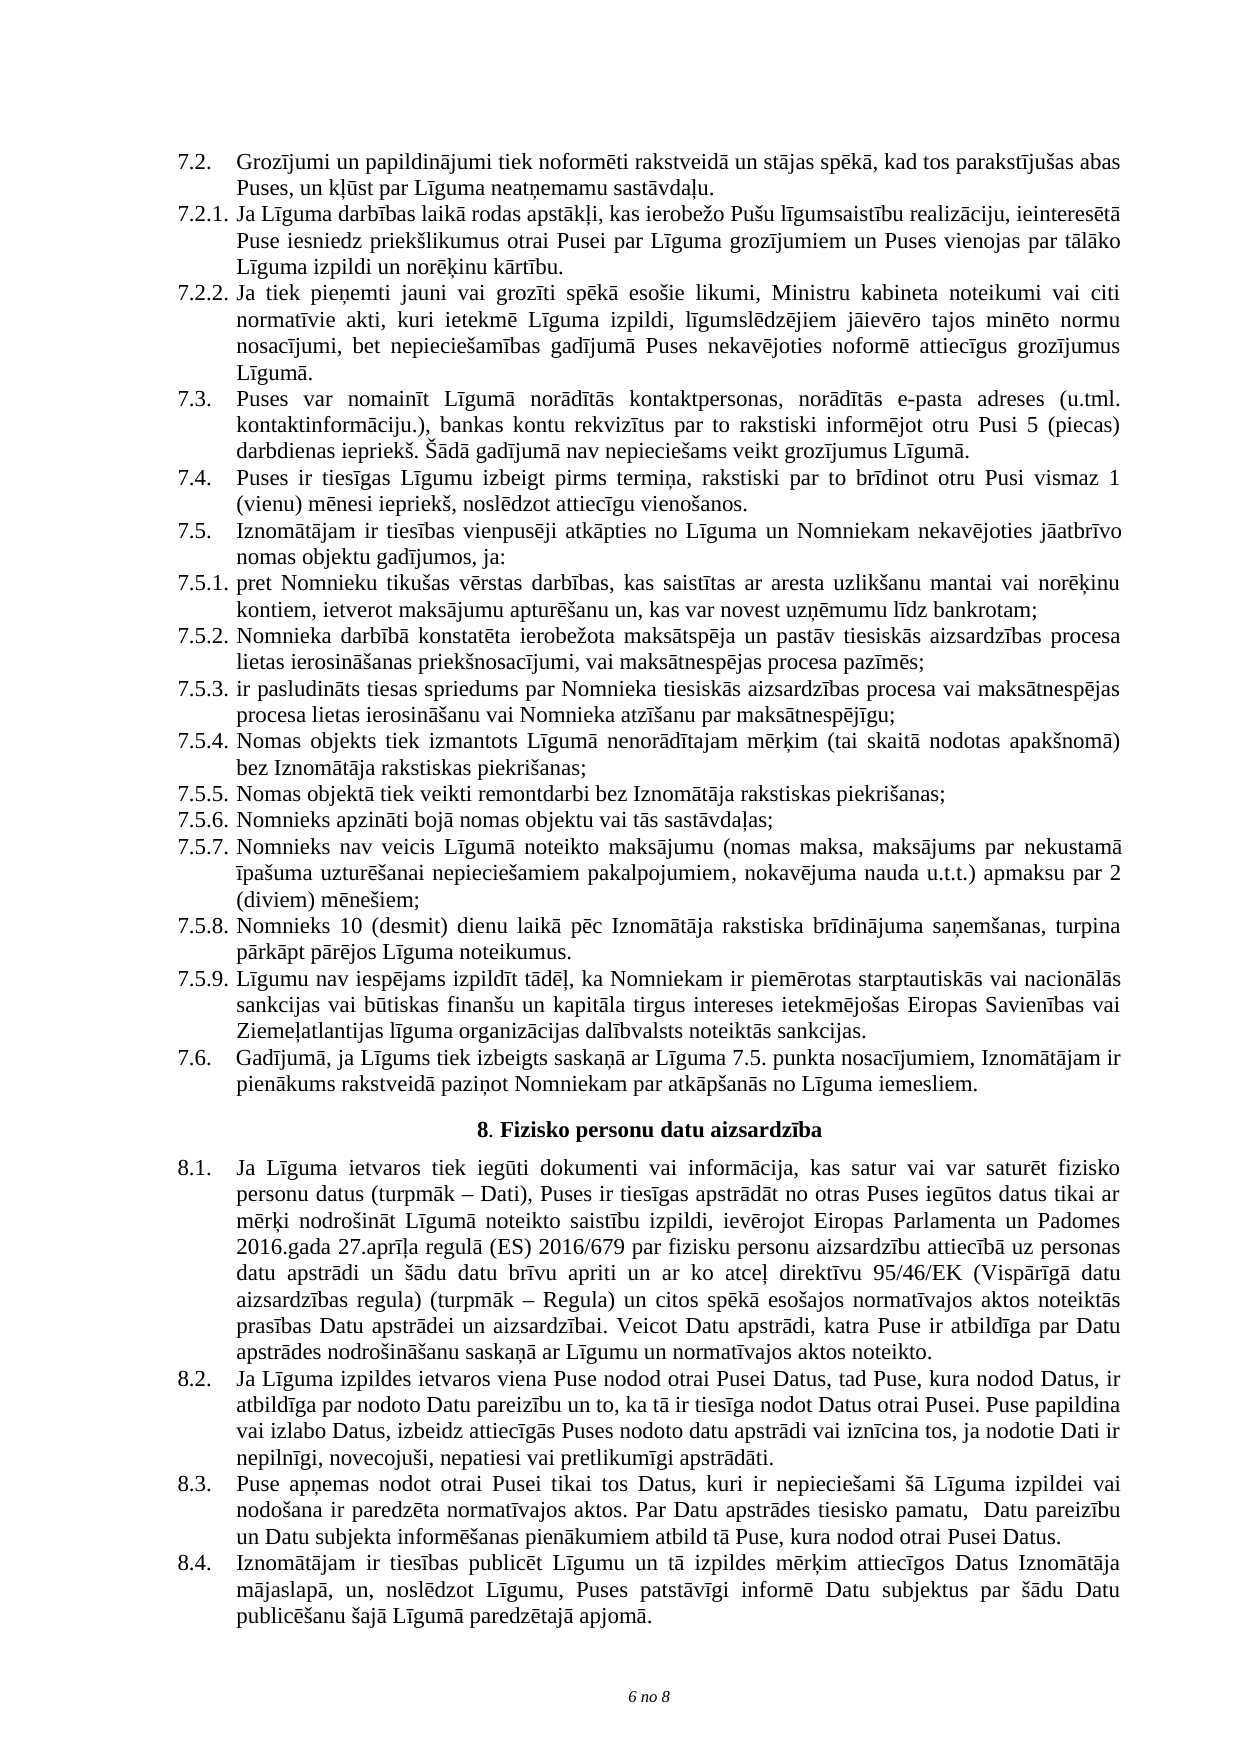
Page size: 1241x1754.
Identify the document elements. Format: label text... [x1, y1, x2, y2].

text 8.1. Ja Līguma ietvaros tiek iegūti dokumenti vai informācija, kas satur vai var saturēt fizisko personu datus (turpmāk – Dati), Puses ir tiesīgas apstrādāt no otras Puses iegūtos datus tikai ar mērķi nodrošināt Līgumā noteikto saistību izpildi, ievērojot Eiropas Parlamenta un Padomes 2016.gada 27.aprīļa regulā (ES) 2016/679 par fizisku personu aizsardzību attiecībā uz personas datu apstrādi un šādu datu brīvu apriti un ar ko atceļ direktīvu 95/46/EK (Vispārīgā datu aizsardzības regula) (turpmāk – Regula) un citos spēkā esošajos normatīvajos aktos noteiktās prasības Datu apstrādei un aizsardzībai. Veicot Datu apstrādi, katra Puse ir atbildīga par Datu apstrādes nodrošināšanu saskaņā ar Līgumu un normatīvajos aktos noteikto. [177, 1154, 1122, 1365]
text 7.2.2. Ja tiek pieņemti jauni vai grozīti spēkā esošie likumi, Ministru kabineta noteikumi vai citi normatīvie akti, kuri ietekmē Līguma izpildi, līgumslēdzējiem jāievēro tajos minēto normu nosacījumi, bet nepieciešamības gadījumā Puses nekavējoties noformē attiecīgus grozījumus Līgumā. [177, 279, 1122, 385]
text 8. Fizisko personu datu aizsardzība [177, 1116, 1122, 1142]
text 7.6. Gadījumā, ja Līgums tiek izbeigts saskaņā ar Līguma 7.5. punkta nosacījumiem, Iznomātājam ir pienākums rakstveidā paziņot Nomniekam par atkāpšanās no Līguma iemesliem. [177, 1044, 1122, 1096]
text 7.5.3. ir pasludināts tiesas spriedums par Nomnieka tiesiskās aizsardzības procesa vai maksātnespējas procesa lietas ierosināšanu vai Nomnieka atzīšanu par maksātnespējīgu; [177, 675, 1122, 727]
text 7.5. Iznomātājam ir tiesības vienpusēji atkāpties no Līguma un Nomniekam nekavējoties jāatbrīvo nomas objektu gadījumos, ja: [177, 517, 1122, 569]
text 7.5.4. Nomas objekts tiek izmantots Līgumā nenorādītajam mērķim (tai skaitā nodotas apakšnomā) bez Iznomātāja rakstiskas piekrišanas; [177, 727, 1122, 780]
text 8.3. Puse apņemas nodot otrai Pusei tikai tos Datus, kuri ir nepieciešami šā Līguma izpildei vai nodošana ir paredzēta normatīvajos aktos. Par Datu apstrādes tiesisko pamatu, Datu pareizību un Datu subjekta informēšanas pienākumiem atbild tā Puse, kura nodod otrai Pusei Datus. [177, 1470, 1122, 1549]
text 7.2.1. Ja Līguma darbības laikā rodas apstākļi, kas ierobežo Pušu līgumsaistību realizāciju, ieinteresētā Puse iesniedz priekšlikumus otrai Pusei par Līguma grozījumiem un Puses vienojas par tālāko Līguma izpildi un norēķinu kārtību. [177, 200, 1122, 279]
text 7.5.6. Nomnieks apzināti bojā nomas objektu vai tās sastāvdaļas; [177, 807, 1122, 833]
text 7.5.2. Nomnieka darbībā konstatēta ierobežota maksātspēja un pastāv tiesiskās aizsardzības procesa lietas ierosināšanas priekšnosacījumi, vai maksātnespējas procesa pazīmēs; [177, 622, 1122, 675]
list Puses var nomainīt Līgumā norādītās kontaktpersonas, norādītās e-pasta adreses (u.tml. kontaktinformāciju.), bankas kontu rekvizītus par to rakstiski informējot otru Pusi 5 (piecas) darbdienas iepriekš. Šādā gadījumā nav nepieciešams veikt grozījumus Līgumā. [177, 385, 1122, 464]
text 8.2. Ja Līguma izpildes ietvaros viena Puse nodod otrai Pusei Datus, tad Puse, kura nodod Datus, ir atbildīga par nodoto Datu pareizību un to, ka tā ir tiesīga nodot Datus otrai Pusei. Puse papildina vai izlabo Datus, izbeidz attiecīgās Puses nodoto datu apstrādi vai iznīcina tos, ja nodotie Dati ir nepilnīgi, novecojuši, nepatiesi vai pretlikumīgi apstrādāti. [177, 1365, 1122, 1470]
text 7.5.5. Nomas objektā tiek veikti remontdarbi bez Iznomātāja rakstiskas piekrišanas; [177, 780, 1122, 807]
text 7.5.1. pret Nomnieku tikušas vērstas darbības, kas saistītas ar aresta uzlikšanu mantai vai norēķinu kontiem, ietverot maksājumu apturēšanu un, kas var novest uzņēmumu līdz bankrotam; [177, 569, 1122, 622]
text 7.5.9. Līgumu nav iespējams izpildīt tādēļ, ka Nomniekam ir piemērotas starptautiskās vai nacionālās sankcijas vai būtiskas finanšu un kapitāla tirgus intereses ietekmējošas Eiropas Savienības vai Ziemeļatlantijas līguma organizācijas dalībvalsts noteiktās sankcijas. [177, 965, 1122, 1044]
list Grozījumi un papildinājumi tiek noformēti rakstveidā un stājas spēkā, kad tos parakstījušas abas Puses, un kļūst par Līguma neatņemamu sastāvdaļu. [177, 148, 1122, 200]
text 7.4. Puses ir tiesīgas Līgumu izbeigt pirms termiņa, rakstiski par to brīdinot otru Pusi vismaz 1 (vienu) mēnesi iepriekš, noslēdzot attiecīgu vienošanos. [177, 464, 1122, 517]
text 7.5.7. Nomnieks nav veicis Līgumā noteikto maksājumu (nomas maksa, maksājums par nekustamā īpašuma uzturēšanai nepieciešamiem pakalpojumiem, nokavējuma nauda u.t.t.) apmaksu par 2 (diviem) mēnešiem; [177, 833, 1122, 912]
text 7.5.8. Nomnieks 10 (desmit) dienu laikā pēc Iznomātāja rakstiska brīdinājuma saņemšanas, turpina pārkāpt pārējos Līguma noteikumus. [177, 912, 1122, 965]
text 8.4. Iznomātājam ir tiesības publicēt Līgumu un tā izpildes mērķim attiecīgos Datus Iznomātāja mājaslapā, un, noslēdzot Līgumu, Puses patstāvīgi informē Datu subjektus par šādu Datu publicēšanu šajā Līgumā paredzētajā apjomā. [177, 1549, 1122, 1628]
